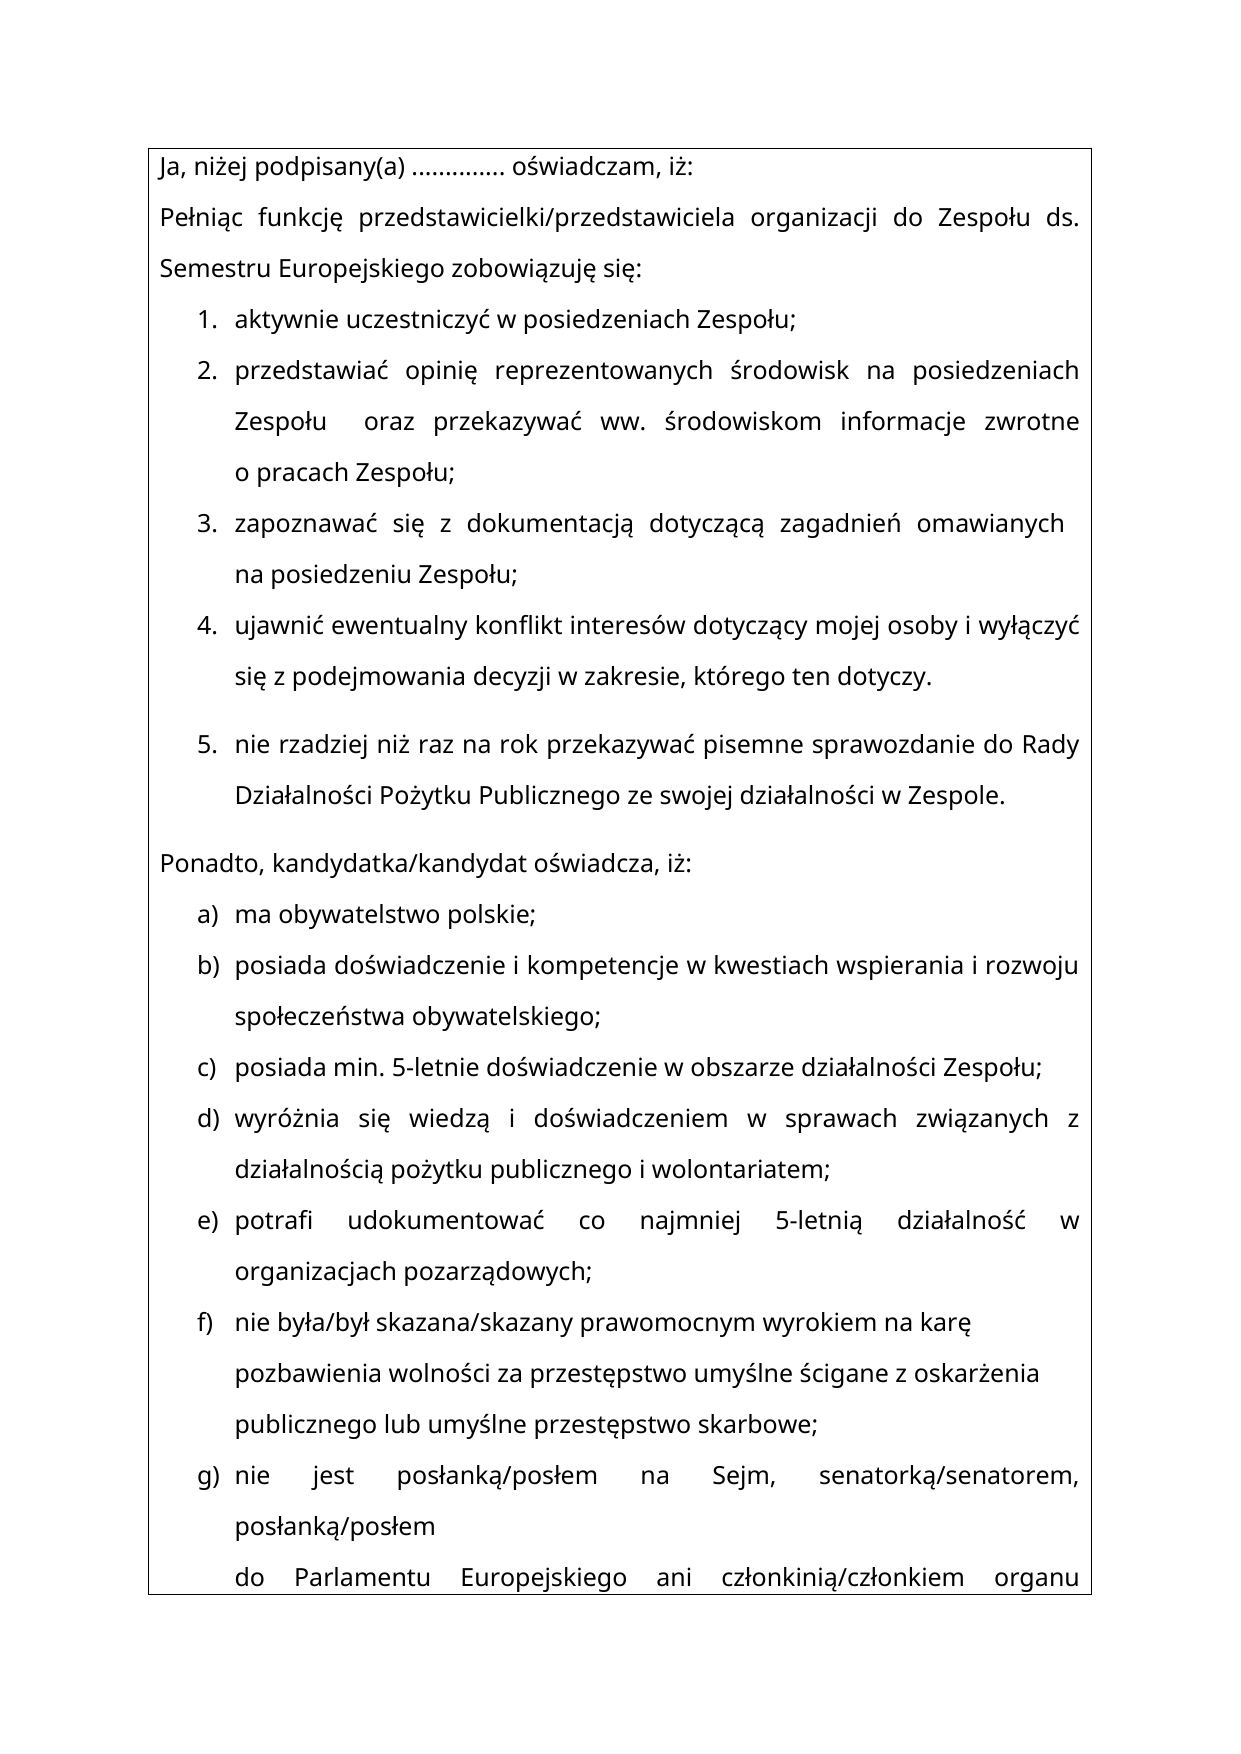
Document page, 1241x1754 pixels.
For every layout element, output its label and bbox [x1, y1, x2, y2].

table_header [149, 149, 1091, 1594]
